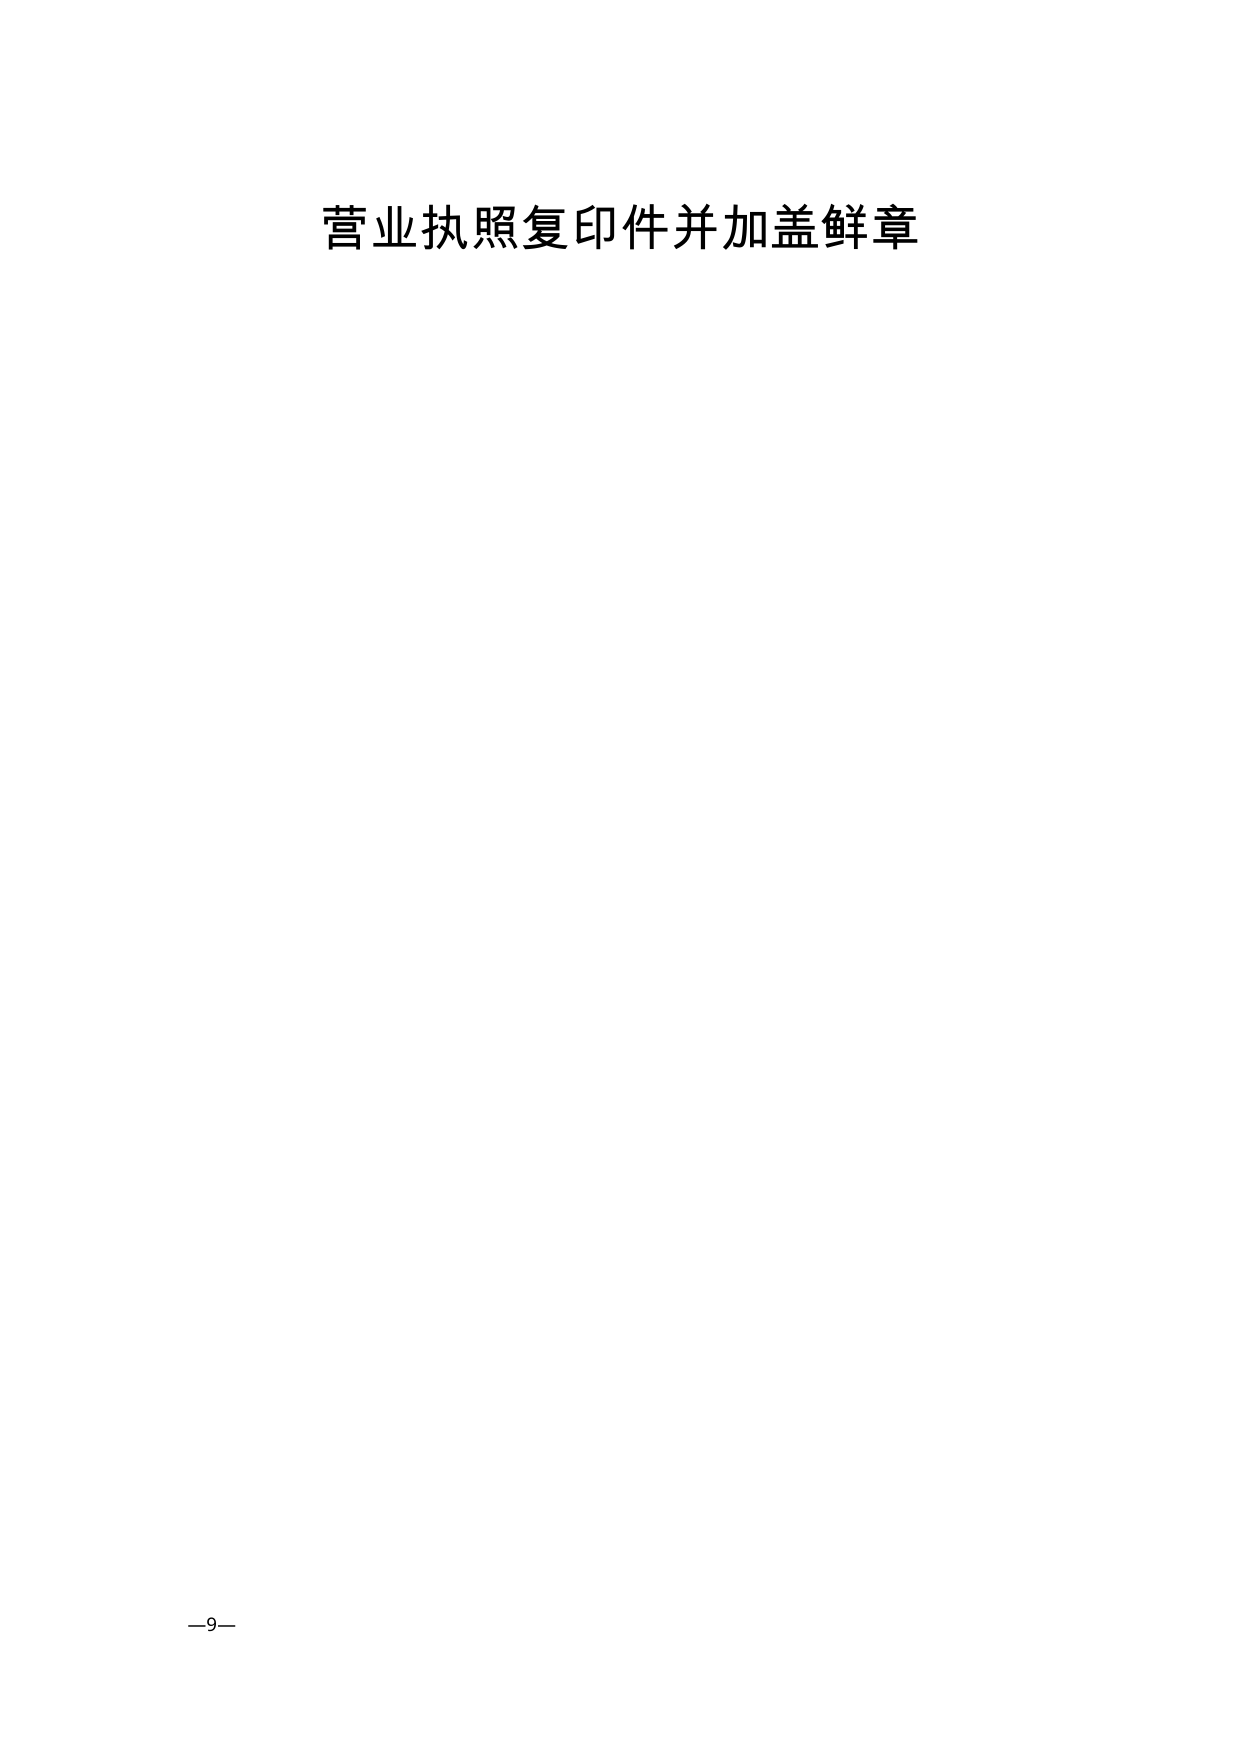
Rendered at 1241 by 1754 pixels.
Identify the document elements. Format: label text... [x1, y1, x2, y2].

text 营业执照复印件并加盖鲜章 [187, 162, 1053, 259]
